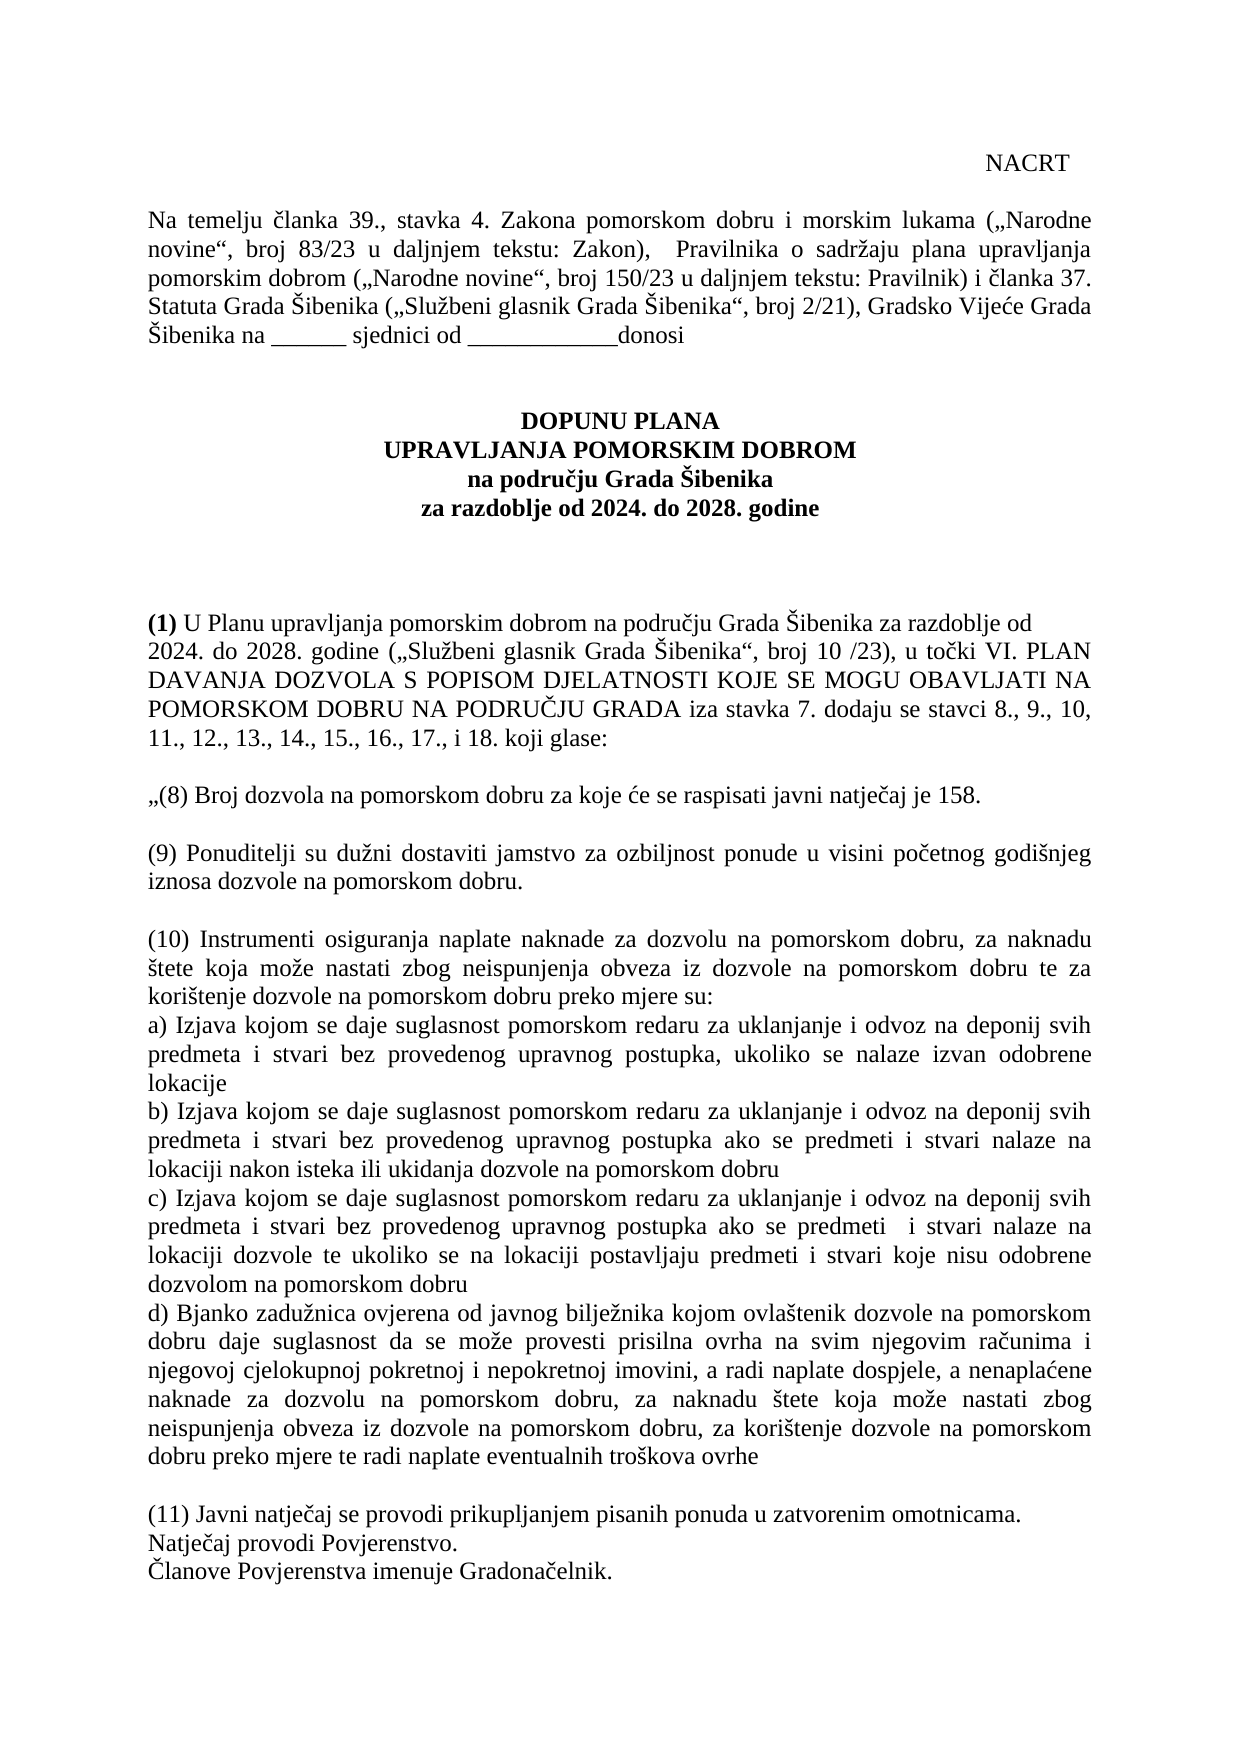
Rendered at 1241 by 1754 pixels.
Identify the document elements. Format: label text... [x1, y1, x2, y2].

text na području Grada Šibenika [148, 464, 1093, 493]
text 2024. do 2028. godine („Službeni glasnik Grada Šibenika“, broj 10 /23), u točki VI. PLAN DAVANJA DOZVOLA S POPISOM DJELATNOSTI KOJE SE MOGU OBAVLJATI NA POMORSKOM DOBRU NA PODRUČJU GRADA iza stavka 7. dodaju se stavci 8., 9., 10, 11., 12., 13., 14., 15., 16., 17., i 18. koji glase: [148, 636, 1093, 751]
text za razdoblje od 2024. do 2028. godine [148, 493, 1093, 521]
text (10) Instrumenti osiguranja naplate naknade za dozvolu na pomorskom dobru, za naknadu štete koja može nastati zbog neispunjenja obveza iz dozvole na pomorskom dobru te za korištenje dozvole na pomorskom dobru preko mjere su: [148, 924, 1093, 1010]
text „(8) Broj dozvola na pomorskom dobru za koje će se raspisati javni natječaj je 158. [148, 780, 1093, 809]
text Natječaj provodi Povjerenstvo. [148, 1528, 1093, 1556]
text DOPUNU PLANA [148, 406, 1093, 435]
text (1) U Planu upravljanja pomorskim dobrom na području Grada Šibenika za razdoblje od [148, 608, 1093, 636]
text c) Izjava kojom se daje suglasnost pomorskom redaru za uklanjanje i odvoz na deponij svih predmeta i stvari bez provedenog upravnog postupka ako se predmeti i stvari nalaze na lokaciji dozvole te ukoliko se na lokaciji postavljaju predmeti i stvari koje nisu odobrene dozvolom na pomorskom dobru [148, 1183, 1093, 1298]
text a) Izjava kojom se daje suglasnost pomorskom redaru za uklanjanje i odvoz na deponij svih predmeta i stvari bez provedenog upravnog postupka, ukoliko se nalaze izvan odobrene lokacije [148, 1010, 1093, 1096]
text (11) Javni natječaj se provodi prikupljanjem pisanih ponuda u zatvorenim omotnicama. [148, 1499, 1093, 1528]
text (9) Ponuditelji su dužni dostaviti jamstvo za ozbiljnost ponude u visini početnog godišnjeg iznosa dozvole na pomorskom dobru. [148, 838, 1093, 895]
text NACRT [148, 148, 1093, 176]
text b) Izjava kojom se daje suglasnost pomorskom redaru za uklanjanje i odvoz na deponij svih predmeta i stvari bez provedenog upravnog postupka ako se predmeti i stvari nalaze na lokaciji nakon isteka ili ukidanja dozvole na pomorskom dobru [148, 1096, 1093, 1183]
text Članove Povjerenstva imenuje Gradonačelnik. [148, 1556, 1093, 1585]
text d) Bjanko zadužnica ovjerena od javnog bilježnika kojom ovlaštenik dozvole na pomorskom dobru daje suglasnost da se može provesti prisilna ovrha na svim njegovim računima i njegovoj cjelokupnoj pokretnoj i nepokretnoj imovini, a radi naplate dospjele, a nenaplaćene naknade za dozvolu na pomorskom dobru, za naknadu štete koja može nastati zbog neispunjenja obveza iz dozvole na pomorskom dobru, za korištenje dozvole na pomorskom dobru preko mjere te radi naplate eventualnih troškova ovrhe [148, 1298, 1093, 1470]
text UPRAVLJANJA POMORSKIM DOBROM [148, 435, 1093, 464]
text Na temelju članka 39., stavka 4. Zakona pomorskom dobru i morskim lukama („Narodne novine“, broj 83/23 u daljnjem tekstu: Zakon), Pravilnika o sadržaju plana upravljanja pomorskim dobrom („Narodne novine“, broj 150/23 u daljnjem tekstu: Pravilnik) i članka 37. Statuta Grada Šibenika („Službeni glasnik Grada Šibenika“, broj 2/21), Gradsko Vijeće Grada Šibenika na ______ sjednici od ____________donosi [148, 205, 1093, 349]
